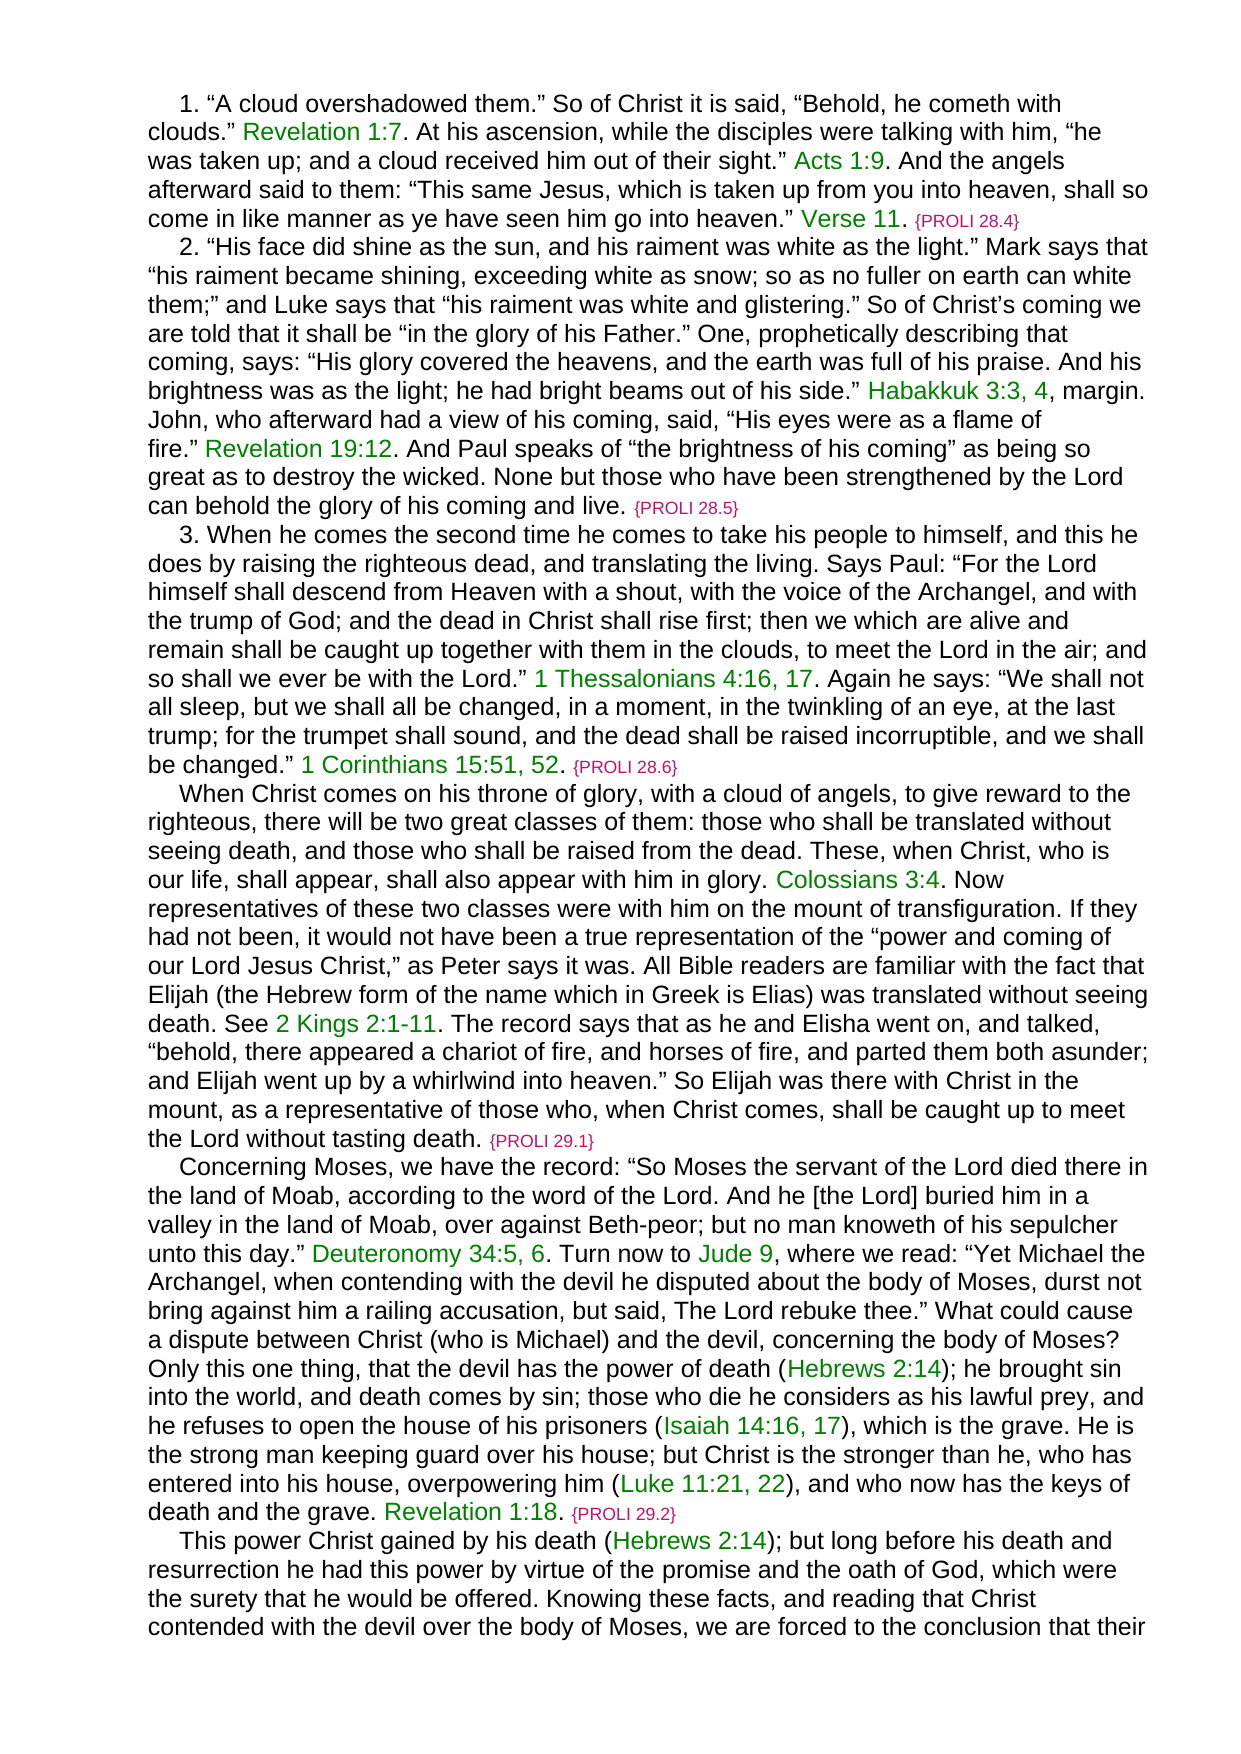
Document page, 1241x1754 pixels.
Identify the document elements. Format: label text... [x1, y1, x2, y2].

text 1. “A cloud overshadowed them.” So of Christ it is said, “Behold, he cometh with clouds.” Revelation 1:7. At his ascension, while the disciples were talking with him, “he was taken up; and a cloud received him out of their sight.” Acts 1:9. And the angels afterward said to them: “This same Jesus, which is taken up from you into heaven, shall so come in like manner as ye have seen him go into heaven.” Verse 11. {PROLI 28.4} [148, 88, 1152, 232]
text Concerning Moses, we have the record: “So Moses the servant of the Lord died there in the land of Moab, according to the word of the Lord. And he [the Lord] buried him in a valley in the land of Moab, over against Beth-peor; but no man knoweth of his sepulcher unto this day.” Deuteronomy 34:5, 6. Turn now to Jude 9, where we read: “Yet Michael the Archangel, when contending with the devil he disputed about the body of Moses, durst not bring against him a railing accusation, but said, The Lord rebuke thee.” What could cause a dispute between Christ (who is Michael) and the devil, concerning the body of Moses? Only this one thing, that the devil has the power of death (Hebrews 2:14); he brought sin into the world, and death comes by sin; those who die he considers as his lawful prey, and he refuses to open the house of his prisoners (Isaiah 14:16, 17), which is the grave. He is the strong man keeping guard over his house; but Christ is the stronger than he, who has entered into his house, overpowering him (Luke 11:21, 22), and who now has the keys of death and the grave. Revelation 1:18. {PROLI 29.2} [148, 1152, 1152, 1526]
text 2. “His face did shine as the sun, and his raiment was white as the light.” Mark says that “his raiment became shining, exceeding white as snow; so as no fuller on earth can white them;” and Luke says that “his raiment was white and glistering.” So of Christ’s coming we are told that it shall be “in the glory of his Father.” One, prophetically describing that coming, says: “His glory covered the heavens, and the earth was full of his praise. And his brightness was as the light; he had bright beams out of his side.” Habakkuk 3:3, 4, margin. John, who afterward had a view of his coming, said, “His eyes were as a flame of fire.” Revelation 19:12. And Paul speaks of “the brightness of his coming” as being so great as to destroy the wicked. None but those who have been strengthened by the Lord can behold the glory of his coming and live. {PROLI 28.5} [148, 232, 1152, 520]
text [148, 1526, 1152, 1641]
text 3. When he comes the second time he comes to take his people to himself, and this he does by raising the righteous dead, and translating the living. Says Paul: “For the Lord himself shall descend from Heaven with a shout, with the voice of the Archangel, and with the trump of God; and the dead in Christ shall rise first; then we which are alive and remain shall be caught up together with them in the clouds, to meet the Lord in the air; and so shall we ever be with the Lord.” 1 Thessalonians 4:16, 17. Again he says: “We shall not all sleep, but we shall all be changed, in a moment, in the twinkling of an eye, at the last trump; for the trumpet shall sound, and the dead shall be raised incorruptible, and we shall be changed.” 1 Corinthians 15:51, 52. {PROLI 28.6} [148, 520, 1152, 778]
text When Christ comes on his throne of glory, with a cloud of angels, to give reward to the righteous, there will be two great classes of them: those who shall be translated without seeing death, and those who shall be raised from the dead. These, when Christ, who is our life, shall appear, shall also appear with him in glory. Colossians 3:4. Now representatives of these two classes were with him on the mount of transfiguration. If they had not been, it would not have been a true representation of the “power and coming of our Lord Jesus Christ,” as Peter says it was. All Bible readers are familiar with the fact that Elijah (the Hebrew form of the name which in Greek is Elias) was translated without seeing death. See 2 Kings 2:1-11. The record says that as he and Elisha went on, and talked, “behold, there appeared a chariot of fire, and horses of fire, and parted them both asunder; and Elijah went up by a whirlwind into heaven.” So Elijah was there with Christ in the mount, as a representative of those who, when Christ comes, shall be caught up to meet the Lord without tasting death. {PROLI 29.1} [148, 778, 1152, 1152]
